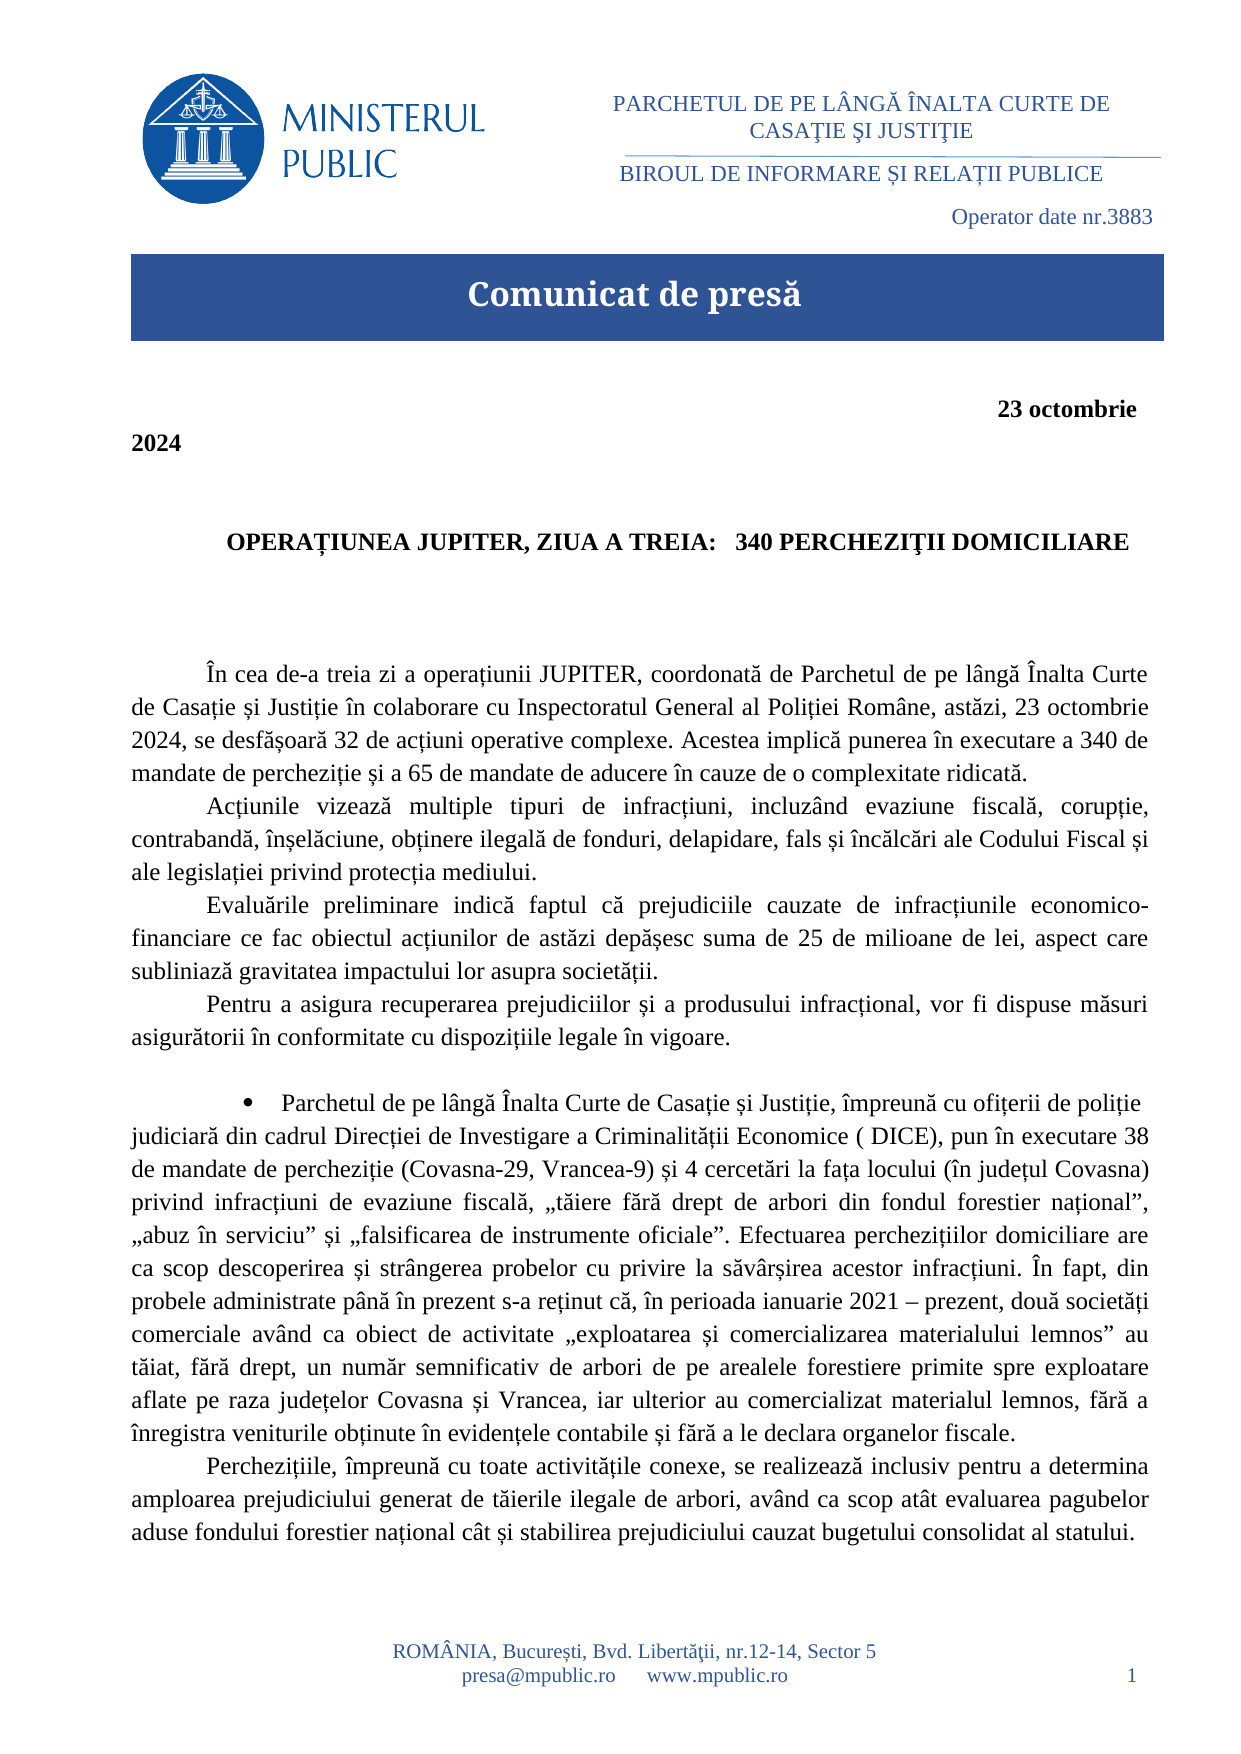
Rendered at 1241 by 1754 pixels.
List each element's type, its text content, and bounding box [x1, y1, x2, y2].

text OPERAȚIUNEA JUPITER, ZIUA A TREIA: 340 PERCHEZIŢII DOMICILIARE [131, 527, 1150, 555]
text Evaluările preliminare indică faptul că prejudiciile cauzate de infracțiunile economico-financiare ce fac obiectul acțiunilor de astăzi depășesc suma de 25 de milioane de lei, aspect care subliniază gravitatea impactului lor asupra societății. [131, 890, 1150, 985]
text În cea de-a treia zi a operațiunii JUPITER, coordonată de Parchetul de pe lângă Înalta Curte de Casație și Justiție în colaborare cu Inspectoratul General al Poliției Române, astăzi, 23 octombrie 2024, se desfășoară 32 de acțiuni operative complexe. Acestea implică punerea în executare a 340 de mandate de percheziție și a 65 de mandate de aducere în cauze de o complexitate ridicată. [131, 659, 1150, 787]
text 23 octombrie 2024 [131, 394, 1137, 456]
text Acțiunile vizează multiple tipuri de infracțiuni, incluzând evaziune fiscală, corupție, contrabandă, înșelăciune, obținere ilegală de fonduri, delapidare, fals și încălcări ale Codului Fiscal și ale legislației privind protecția mediului. [131, 791, 1150, 886]
text judiciară din cadrul Direcției de Investigare a Criminalității Economice ( DICE), pun în executare 38 de mandate de percheziție (Covasna-29, Vrancea-9) și 4 cercetări la fața locului (în județul Covasna) privind infracțiuni de evaziune fiscală, „tăiere fără drept de arbori din fondul forestier național”, „abuz în serviciu” și „falsificarea de instrumente oficiale”. Efectuarea perchezițiilor domiciliare are ca scop descoperirea și strângerea probelor cu privire la săvârșirea acestor infracțiuni. În fapt, din probele administrate până în prezent s-a reținut că, în perioada ianuarie 2021 – prezent, două societăți comerciale având ca obiect de activitate „exploatarea și comercializarea materialului lemnos” au tăiat, fără drept, un număr semnificativ de arbori de pe arealele forestiere primite spre exploatare aflate pe raza județelor Covasna și Vrancea, iar ulterior au comercializat materialul lemnos, fără a înregistra veniturile obținute în evidențele contabile și fără a le declara organelor fiscale. [131, 1121, 1150, 1447]
text Pentru a asigura recuperarea prejudiciilor și a produsului infracțional, vor fi dispuse măsuri asigurătorii în conformitate cu dispozițiile legale în vigoare. [131, 989, 1150, 1051]
text Perchezițiile, împreună cu toate activitățile conexe, se realizează inclusiv pentru a determina amploarea prejudiciului generat de tăierile ilegale de arbori, având ca scop atât evaluarea pagubelor aduse fondului forestier național cât și stabilirea prejudiciului cauzat bugetului consolidat al statului. [131, 1451, 1150, 1546]
picture [142, 73, 485, 204]
list Parchetul de pe lângă Înalta Curte de Casație și Justiție, împreună cu ofițerii de poliție [244, 1088, 1150, 1117]
